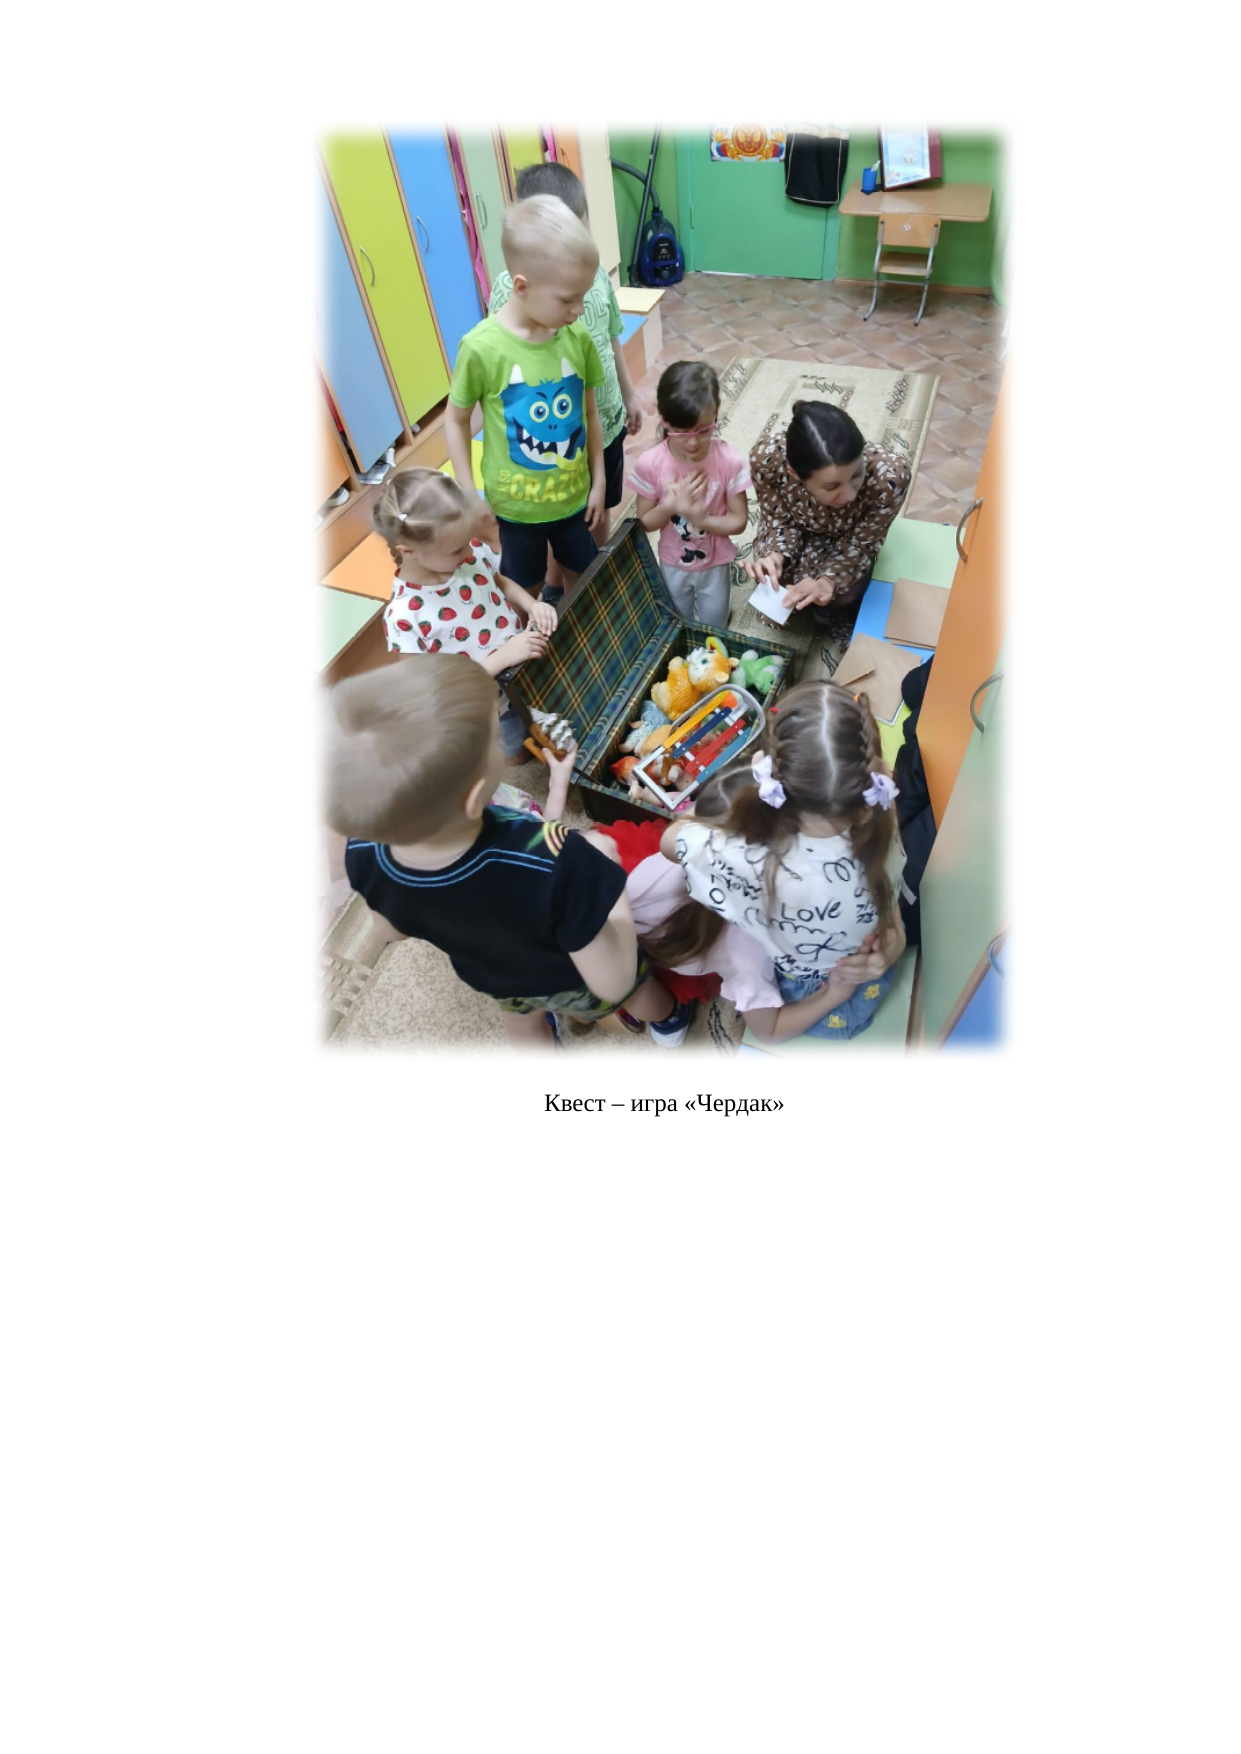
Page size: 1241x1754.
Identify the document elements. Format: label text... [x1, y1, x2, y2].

text Квест – игра «Чердак» [177, 1088, 1152, 1117]
picture [337, 146, 990, 1035]
